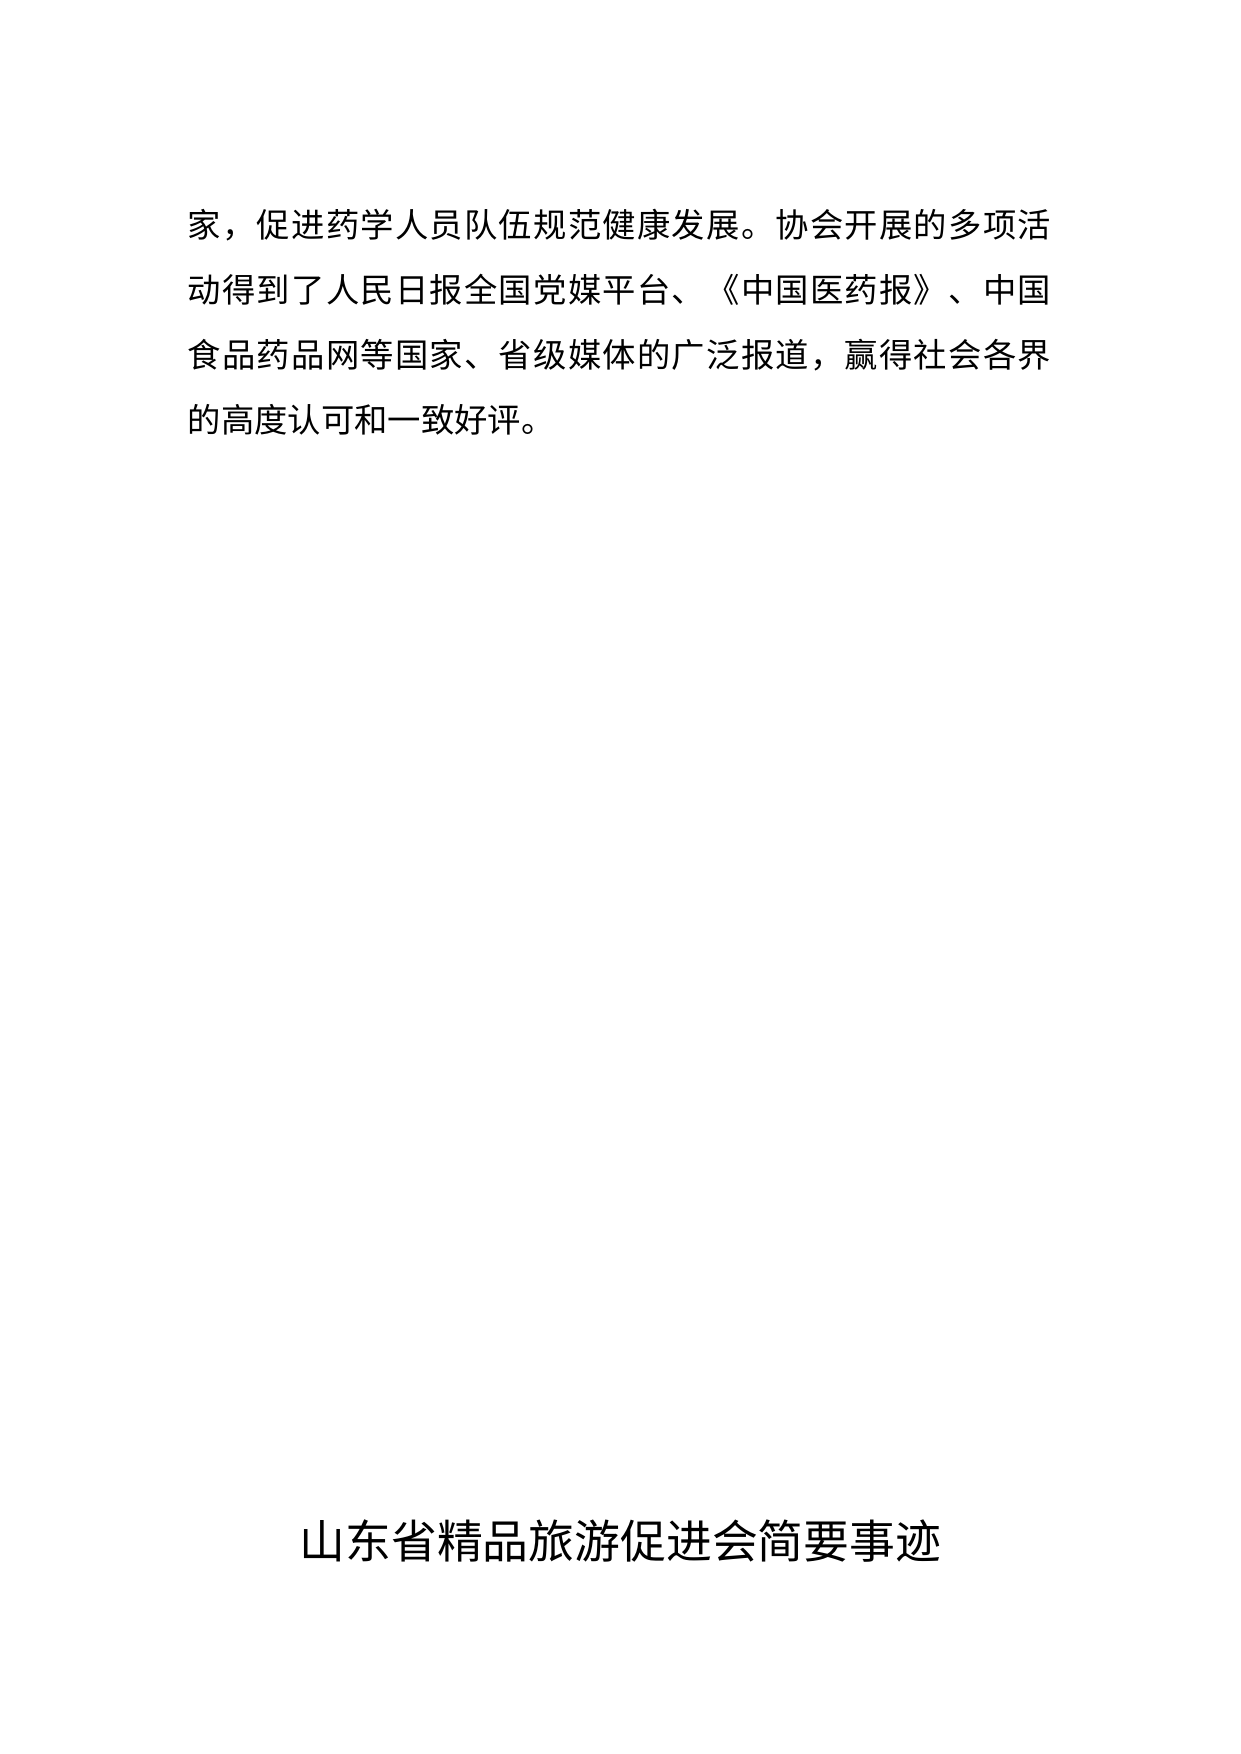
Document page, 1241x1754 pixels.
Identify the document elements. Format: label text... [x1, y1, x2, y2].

text 山东省精品旅游促进会简要事迹 [187, 1490, 1053, 1587]
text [187, 190, 1053, 450]
